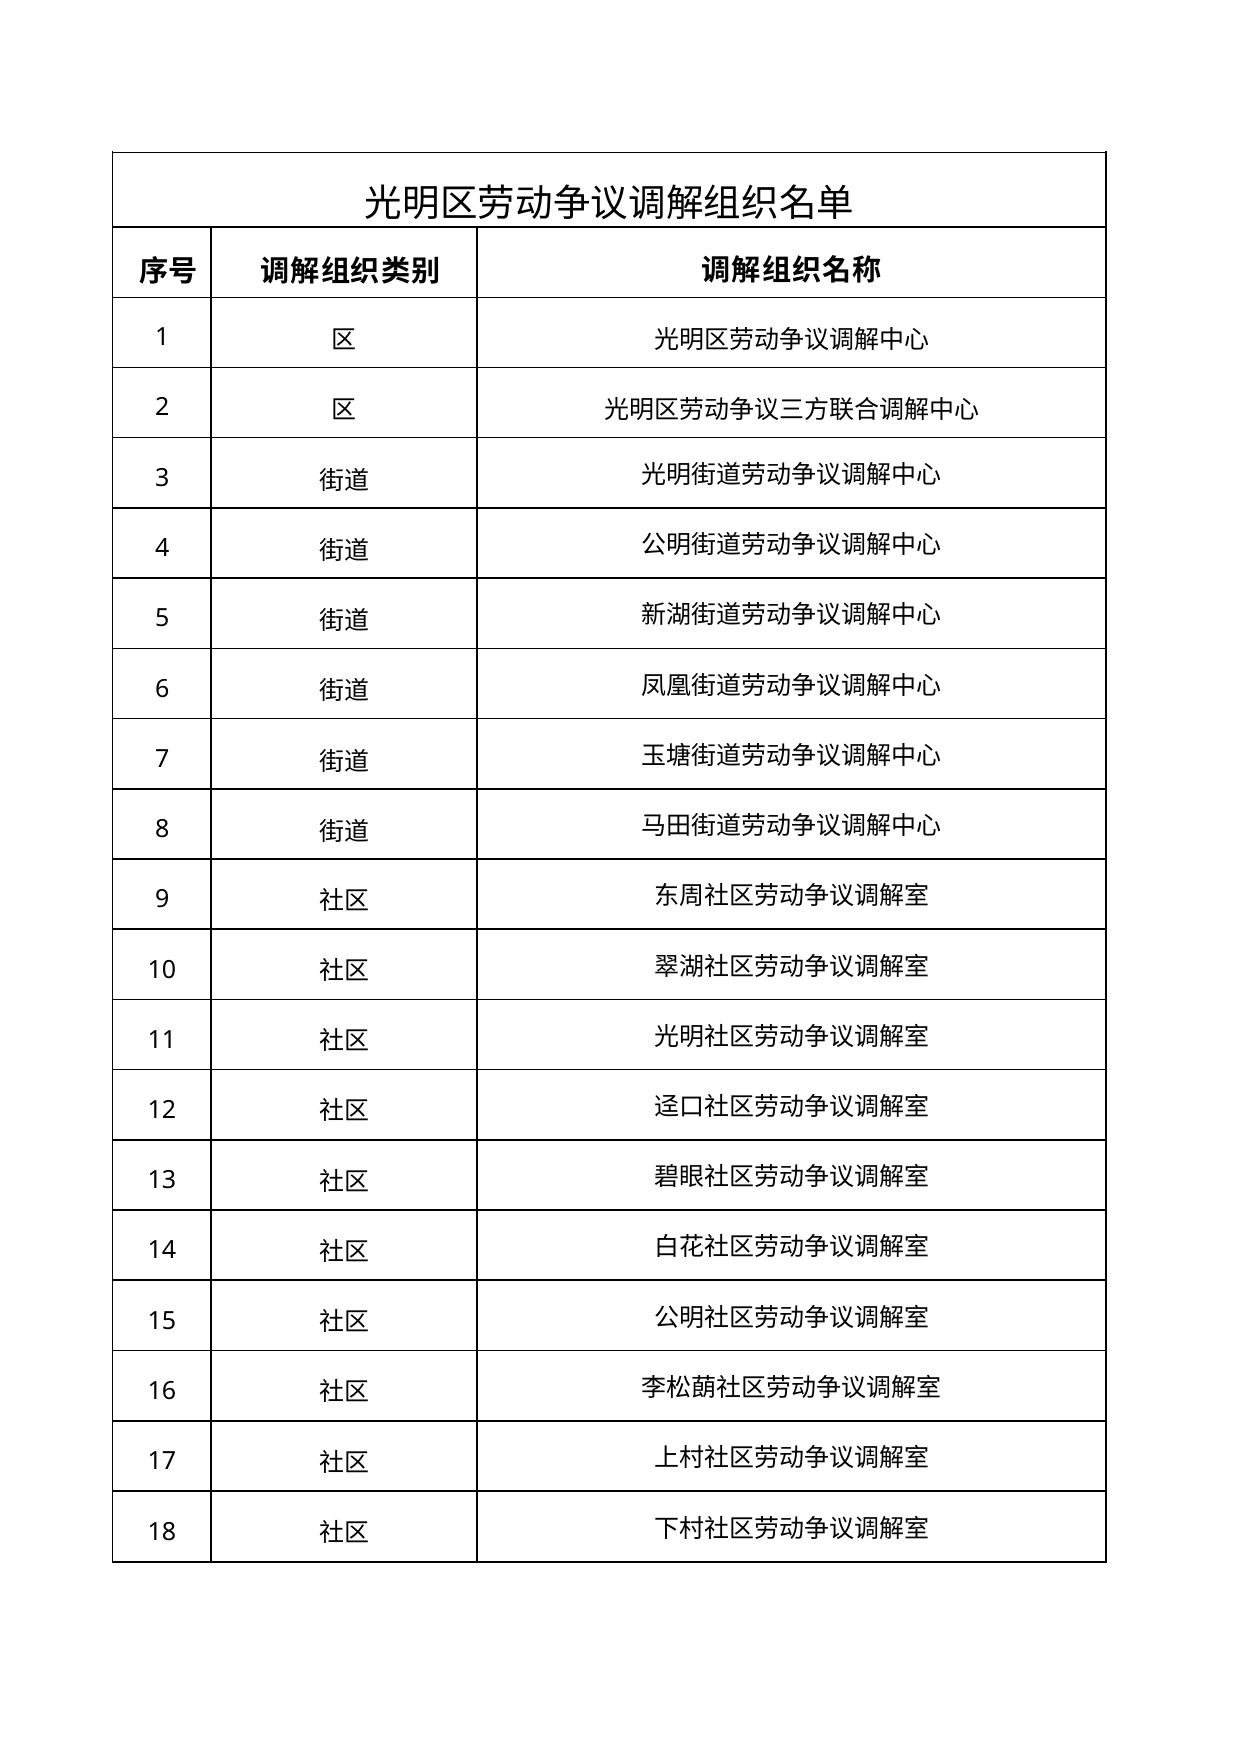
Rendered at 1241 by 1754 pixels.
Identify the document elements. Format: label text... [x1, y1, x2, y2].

table_cell 街道 [212, 790, 476, 858]
table_cell 玉塘街道劳动争议调解中心 [478, 719, 1105, 788]
table_cell 12 [113, 1070, 210, 1139]
table_cell 14 [113, 1211, 210, 1279]
table_cell 11 [113, 1000, 210, 1069]
table_cell 光明社区劳动争议调解室 [478, 1000, 1105, 1069]
table_cell 2 [113, 368, 210, 437]
table_cell 5 [113, 579, 210, 647]
table_cell 光明区劳动争议调解中心 [478, 298, 1105, 367]
table_cell 光明区劳动争议三方联合调解中心 [478, 368, 1105, 437]
table_cell 东周社区劳动争议调解室 [478, 860, 1105, 928]
table_cell 6 [113, 649, 210, 718]
table_cell 1 [113, 298, 210, 367]
table_cell 公明社区劳动争议调解室 [478, 1281, 1105, 1349]
table_cell 社区 [212, 1351, 476, 1420]
table_cell 马田街道劳动争议调解中心 [478, 790, 1105, 858]
table_cell 社区 [212, 1281, 476, 1349]
table_cell 下村社区劳动争议调解室 [478, 1492, 1105, 1561]
table_cell 公明街道劳动争议调解中心 [478, 509, 1105, 577]
table_cell 街道 [212, 719, 476, 788]
table_cell 社区 [212, 1000, 476, 1069]
table_cell 8 [113, 790, 210, 858]
table_cell 街道 [212, 509, 476, 577]
table_cell 16 [113, 1351, 210, 1420]
table_cell 上村社区劳动争议调解室 [478, 1422, 1105, 1490]
table_cell 7 [113, 719, 210, 788]
table_cell 序号 [113, 228, 210, 296]
table_cell 翠湖社区劳动争议调解室 [478, 930, 1105, 998]
table_cell 社区 [212, 930, 476, 998]
table_cell 4 [113, 509, 210, 577]
table_cell 社区 [212, 1070, 476, 1139]
table_cell 17 [113, 1422, 210, 1490]
table_cell 迳口社区劳动争议调解室 [478, 1070, 1105, 1139]
table_cell 社区 [212, 1422, 476, 1490]
table_cell 街道 [212, 649, 476, 718]
table_cell 调解组织类别 [212, 228, 476, 296]
table_cell 李松蓢社区劳动争议调解室 [478, 1351, 1105, 1420]
table_cell 白花社区劳动争议调解室 [478, 1211, 1105, 1279]
table_cell 3 [113, 438, 210, 507]
table_cell 社区 [212, 1141, 476, 1209]
table_cell 13 [113, 1141, 210, 1209]
table_cell 社区 [212, 1211, 476, 1279]
table_cell 调解组织名称 [478, 228, 1105, 296]
table_cell 区 [212, 298, 476, 367]
table_cell 社区 [212, 1492, 476, 1561]
table_cell 10 [113, 930, 210, 998]
table_cell 街道 [212, 579, 476, 647]
table_cell 新湖街道劳动争议调解中心 [478, 579, 1105, 647]
table_cell 碧眼社区劳动争议调解室 [478, 1141, 1105, 1209]
table_header 光明区劳动争议调解组织名单 [113, 153, 1105, 226]
table_cell 凤凰街道劳动争议调解中心 [478, 649, 1105, 718]
table_cell 街道 [212, 438, 476, 507]
table_cell 光明街道劳动争议调解中心 [478, 438, 1105, 507]
table_cell 区 [212, 368, 476, 437]
table_cell 15 [113, 1281, 210, 1349]
table_cell 社区 [212, 860, 476, 928]
table_cell 9 [113, 860, 210, 928]
table_cell 18 [113, 1492, 210, 1561]
